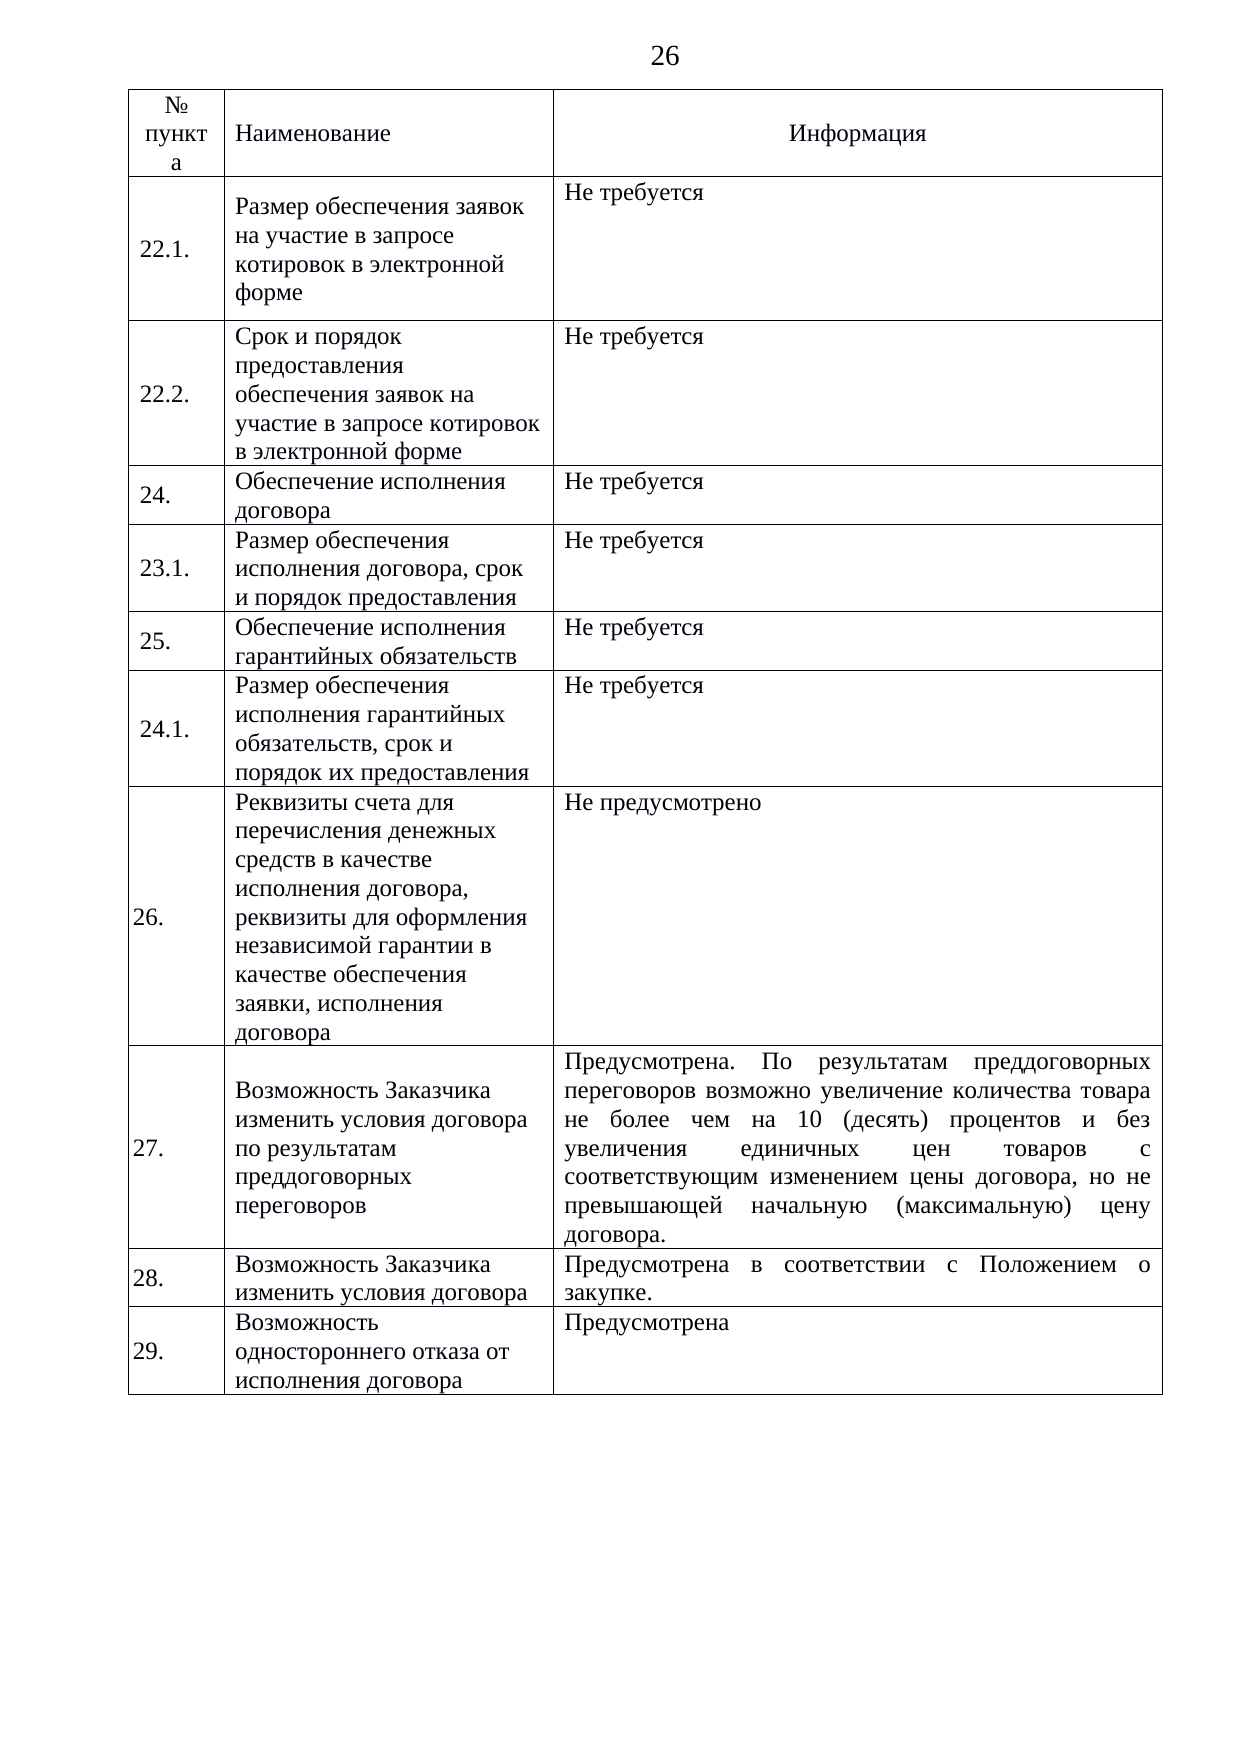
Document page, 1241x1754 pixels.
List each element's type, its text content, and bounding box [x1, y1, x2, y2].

table_cell Обеспечение исполнения договора [225, 466, 553, 524]
table_cell Реквизиты счета для перечисления денежных средств в качестве исполнения договора, реквизиты для оформления независимой гарантии в качестве обеспечения заявки, исполнения договора [225, 787, 553, 1045]
table_cell Обеспечение исполнения гарантийных обязательств [225, 612, 553, 669]
table_cell [129, 1307, 224, 1393]
table_cell Возможность Заказчика изменить условия договора по результатам преддоговорных переговоров [225, 1046, 553, 1248]
table_header Информация [554, 90, 1162, 176]
table_cell Не требуется [554, 466, 1162, 524]
table_cell [129, 1249, 224, 1306]
table_cell Предусмотрена в соответствии с Положением о закупке. [554, 1249, 1162, 1306]
table_cell Не предусмотрено [554, 787, 1162, 1045]
table_cell Возможность одностороннего отказа от исполнения договора [225, 1307, 553, 1393]
table_cell [129, 1046, 224, 1248]
table_cell Предусмотрена [554, 1307, 1162, 1393]
table_cell 23.1. [129, 525, 224, 611]
table_cell 22.2. [129, 321, 224, 465]
table_cell Возможность Заказчика изменить условия договора [225, 1249, 553, 1306]
table_cell Не требуется [554, 177, 1162, 320]
table_header Наименование [225, 90, 553, 176]
table_cell Предусмотрена. По результатам преддоговорных переговоров возможно увеличение количества товара не более чем на 10 (десять) процентов и без увеличения единичных цен товаров с соответствующим изменением цены договора, но не превышающей начальную (максимальную) цену договора. [554, 1046, 1162, 1248]
table_cell Срок и порядок предоставления обеспечения заявок на участие в запросе котировок в электронной форме [225, 321, 553, 465]
table_cell [129, 787, 224, 1045]
table_cell 22.1. [129, 177, 224, 320]
table_cell Не требуется [554, 525, 1162, 611]
table_cell Не требуется [554, 321, 1162, 465]
table_cell 24.1. [129, 671, 224, 786]
table_cell Не требуется [554, 612, 1162, 669]
table_cell [129, 466, 224, 524]
table_cell [129, 612, 224, 669]
table_cell Размер обеспечения исполнения гарантийных обязательств, срок и порядок их предоставления [225, 671, 553, 786]
table_cell Размер обеспечения заявок на участие в запросе котировок в электронной форме [225, 177, 553, 320]
table_header № пункта [129, 90, 224, 176]
table_cell Размер обеспечения исполнения договора, срок и порядок предоставления [225, 525, 553, 611]
table_cell Не требуется [554, 671, 1162, 786]
